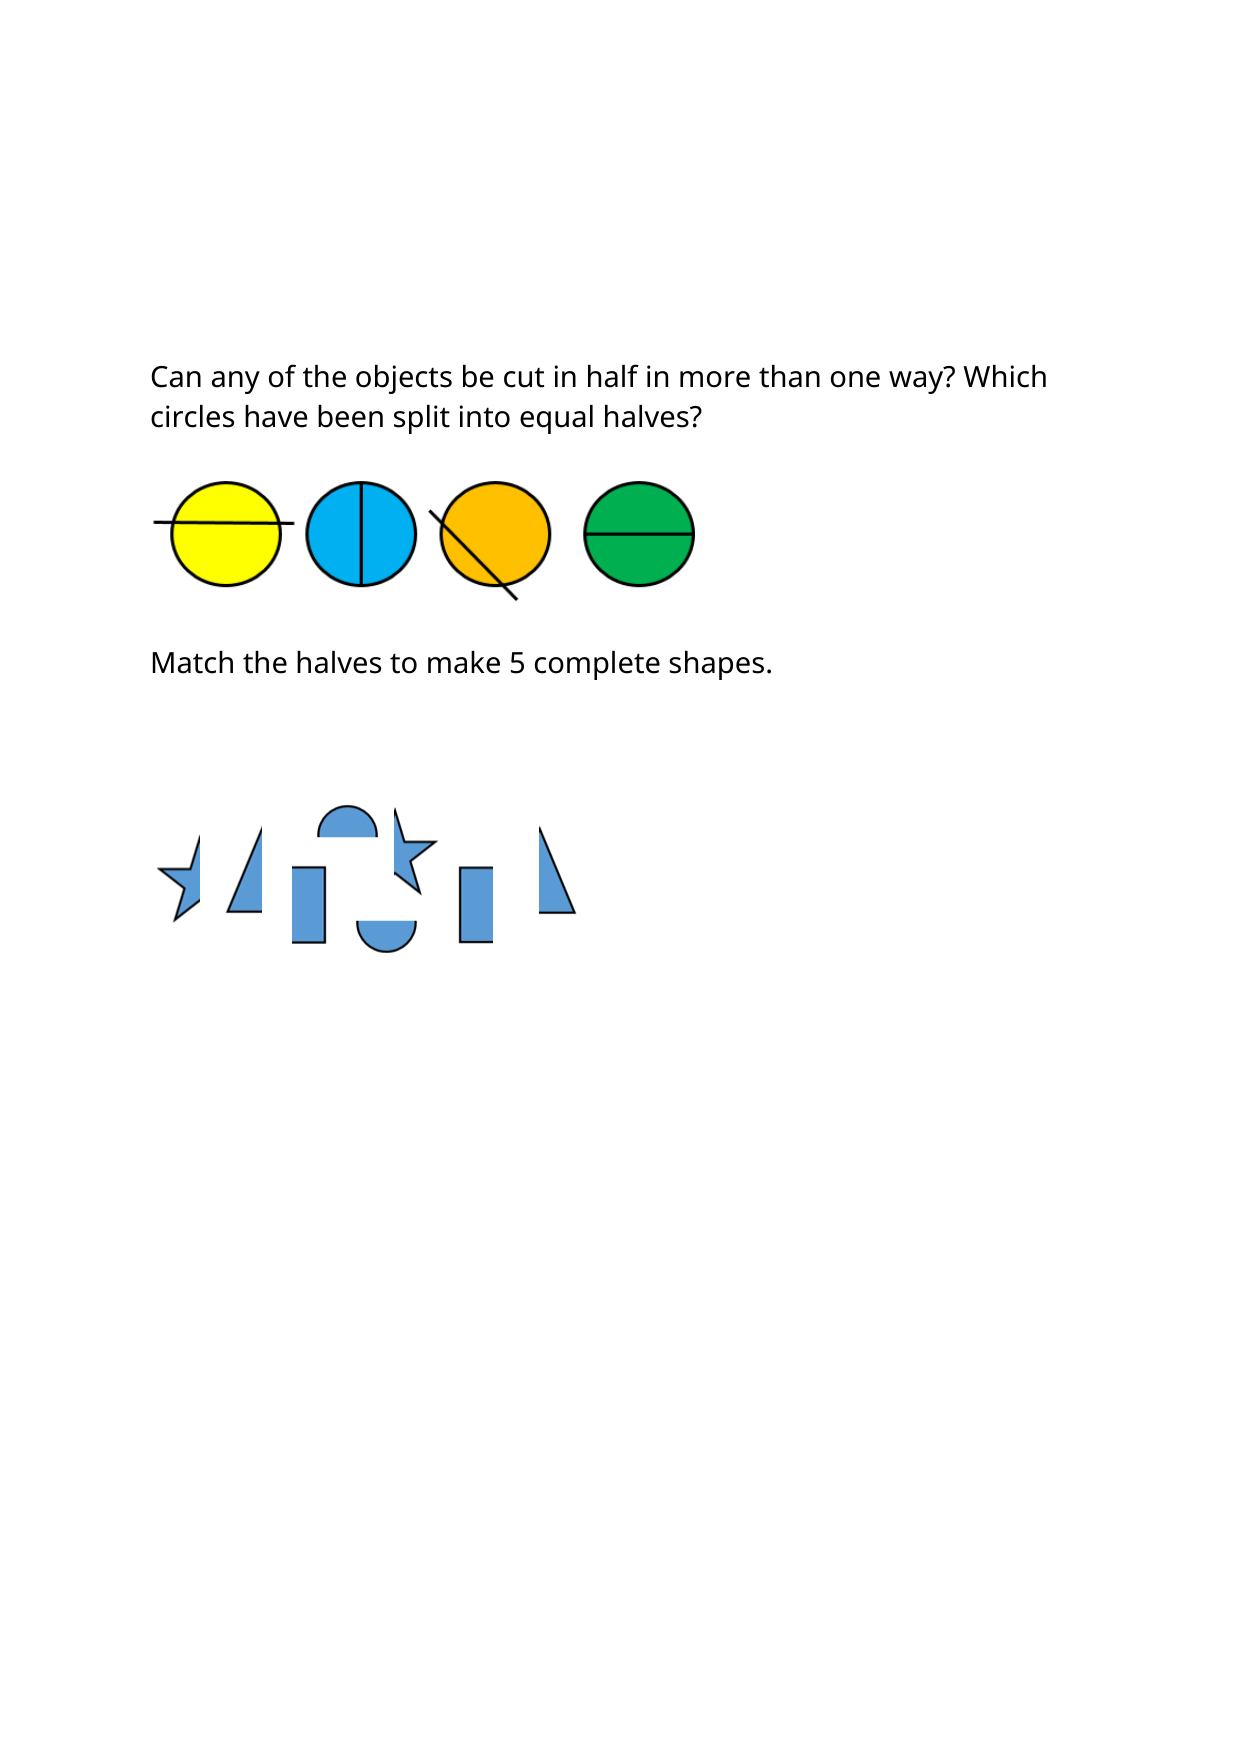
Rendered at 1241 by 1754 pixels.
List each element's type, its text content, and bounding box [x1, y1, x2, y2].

text Match the halves to make 5 complete shapes. [150, 642, 1090, 682]
picture [150, 465, 711, 614]
text Can any of the objects be cut in half in more than one way? Which circles have been split into equal halves? [150, 357, 1090, 436]
picture [150, 797, 600, 959]
